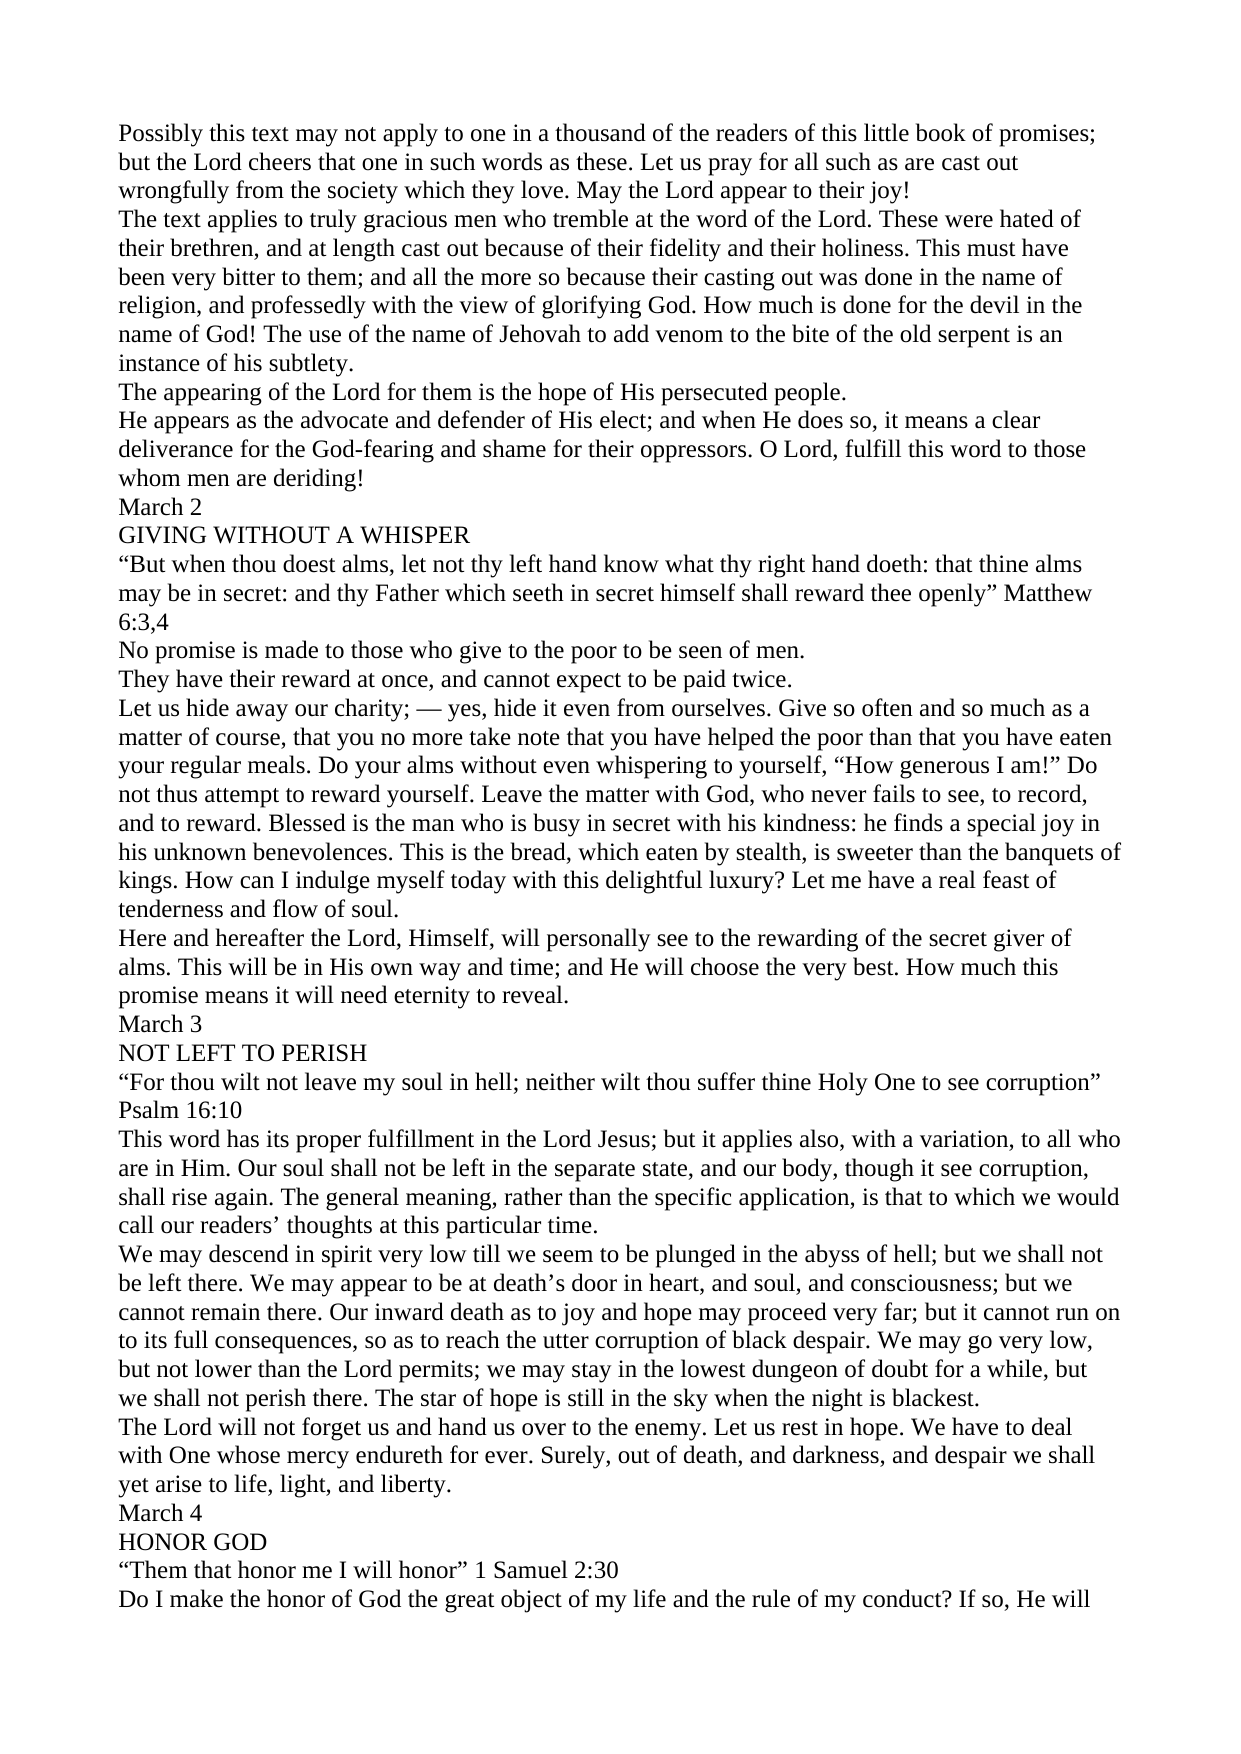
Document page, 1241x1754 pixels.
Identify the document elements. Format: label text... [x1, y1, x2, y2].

text This word has its proper fulfillment in the Lord Jesus; but it applies also, with a variation, to all who are in Him. Our soul shall not be left in the separate state, and our body, though it see corruption, shall rise again. The general meaning, rather than the specific application, is that to which we would call our readers’ thoughts at this particular time. [118, 1124, 1122, 1239]
text GIVING WITHOUT A WHISPER [118, 521, 1122, 549]
text We may descend in spirit very low till we seem to be plunged in the abyss of hell; but we shall not be left there. We may appear to be at death’s door in heart, and soul, and consciousness; but we cannot remain there. Our inward death as to joy and hope may proceed very far; but it cannot run on to its full consequences, so as to reach the utter corruption of black despair. We may go very low, but not lower than the Lord permits; we may stay in the lowest dungeon of doubt for a while, but we shall not perish there. The star of hope is still in the sky when the night is blackest. [118, 1239, 1122, 1412]
text March 2 [118, 492, 1122, 521]
text No promise is made to those who give to the poor to be seen of men. [118, 636, 1122, 664]
text March 3 [118, 1009, 1122, 1038]
text Possibly this text may not apply to one in a thousand of the readers of this little book of promises; but the Lord cheers that one in such words as these. Let us pray for all such as are cast out wrongfully from the society which they love. May the Lord appear to their joy! [118, 118, 1122, 204]
text Here and hereafter the Lord, Himself, will personally see to the rewarding of the secret giver of alms. This will be in His own way and time; and He will choose the very best. How much this promise means it will need eternity to reveal. [118, 923, 1122, 1009]
text They have their reward at once, and cannot expect to be paid twice. [118, 664, 1122, 693]
text Let us hide away our charity; — yes, hide it even from ourselves. Give so often and so much as a matter of course, that you no more take note that you have helped the poor than that you have eaten your regular meals. Do your alms without even whispering to yourself, “How generous I am!” Do not thus attempt to reward yourself. Leave the matter with God, who never fails to see, to record, and to reward. Blessed is the man who is busy in secret with his kindness: he finds a special joy in his unknown benevolences. This is the bread, which eaten by stealth, is sweeter than the banquets of kings. How can I indulge myself today with this delightful luxury? Let me have a real feast of tenderness and flow of soul. [118, 693, 1122, 923]
text NOT LEFT TO PERISH [118, 1038, 1122, 1067]
text HONOR GOD [118, 1527, 1122, 1556]
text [118, 1584, 1122, 1613]
text March 4 [118, 1498, 1122, 1527]
text The text applies to truly gracious men who tremble at the word of the Lord. These were hated of their brethren, and at length cast out because of their fidelity and their holiness. This must have been very bitter to them; and all the more so because their casting out was done in the name of religion, and professedly with the view of glorifying God. How much is done for the devil in the name of God! The use of the name of Jehovah to add venom to the bite of the old serpent is an instance of his subtlety. [118, 204, 1122, 377]
text “But when thou doest alms, let not thy left hand know what thy right hand doeth: that thine alms may be in secret: and thy Father which seeth in secret himself shall reward thee openly” Matthew 6:3,4 [118, 549, 1122, 636]
text He appears as the advocate and defender of His elect; and when He does so, it means a clear deliverance for the God-fearing and shame for their oppressors. O Lord, fulfill this word to those whom men are deriding! [118, 406, 1122, 492]
text The appearing of the Lord for them is the hope of His persecuted people. [118, 377, 1122, 406]
text “For thou wilt not leave my soul in hell; neither wilt thou suffer thine Holy One to see corruption” Psalm 16:10 [118, 1067, 1122, 1124]
text The Lord will not forget us and hand us over to the enemy. Let us rest in hope. We have to deal with One whose mercy endureth for ever. Surely, out of death, and darkness, and despair we shall yet arise to life, light, and liberty. [118, 1412, 1122, 1498]
text “Them that honor me I will honor” 1 Samuel 2:30 [118, 1556, 1122, 1584]
